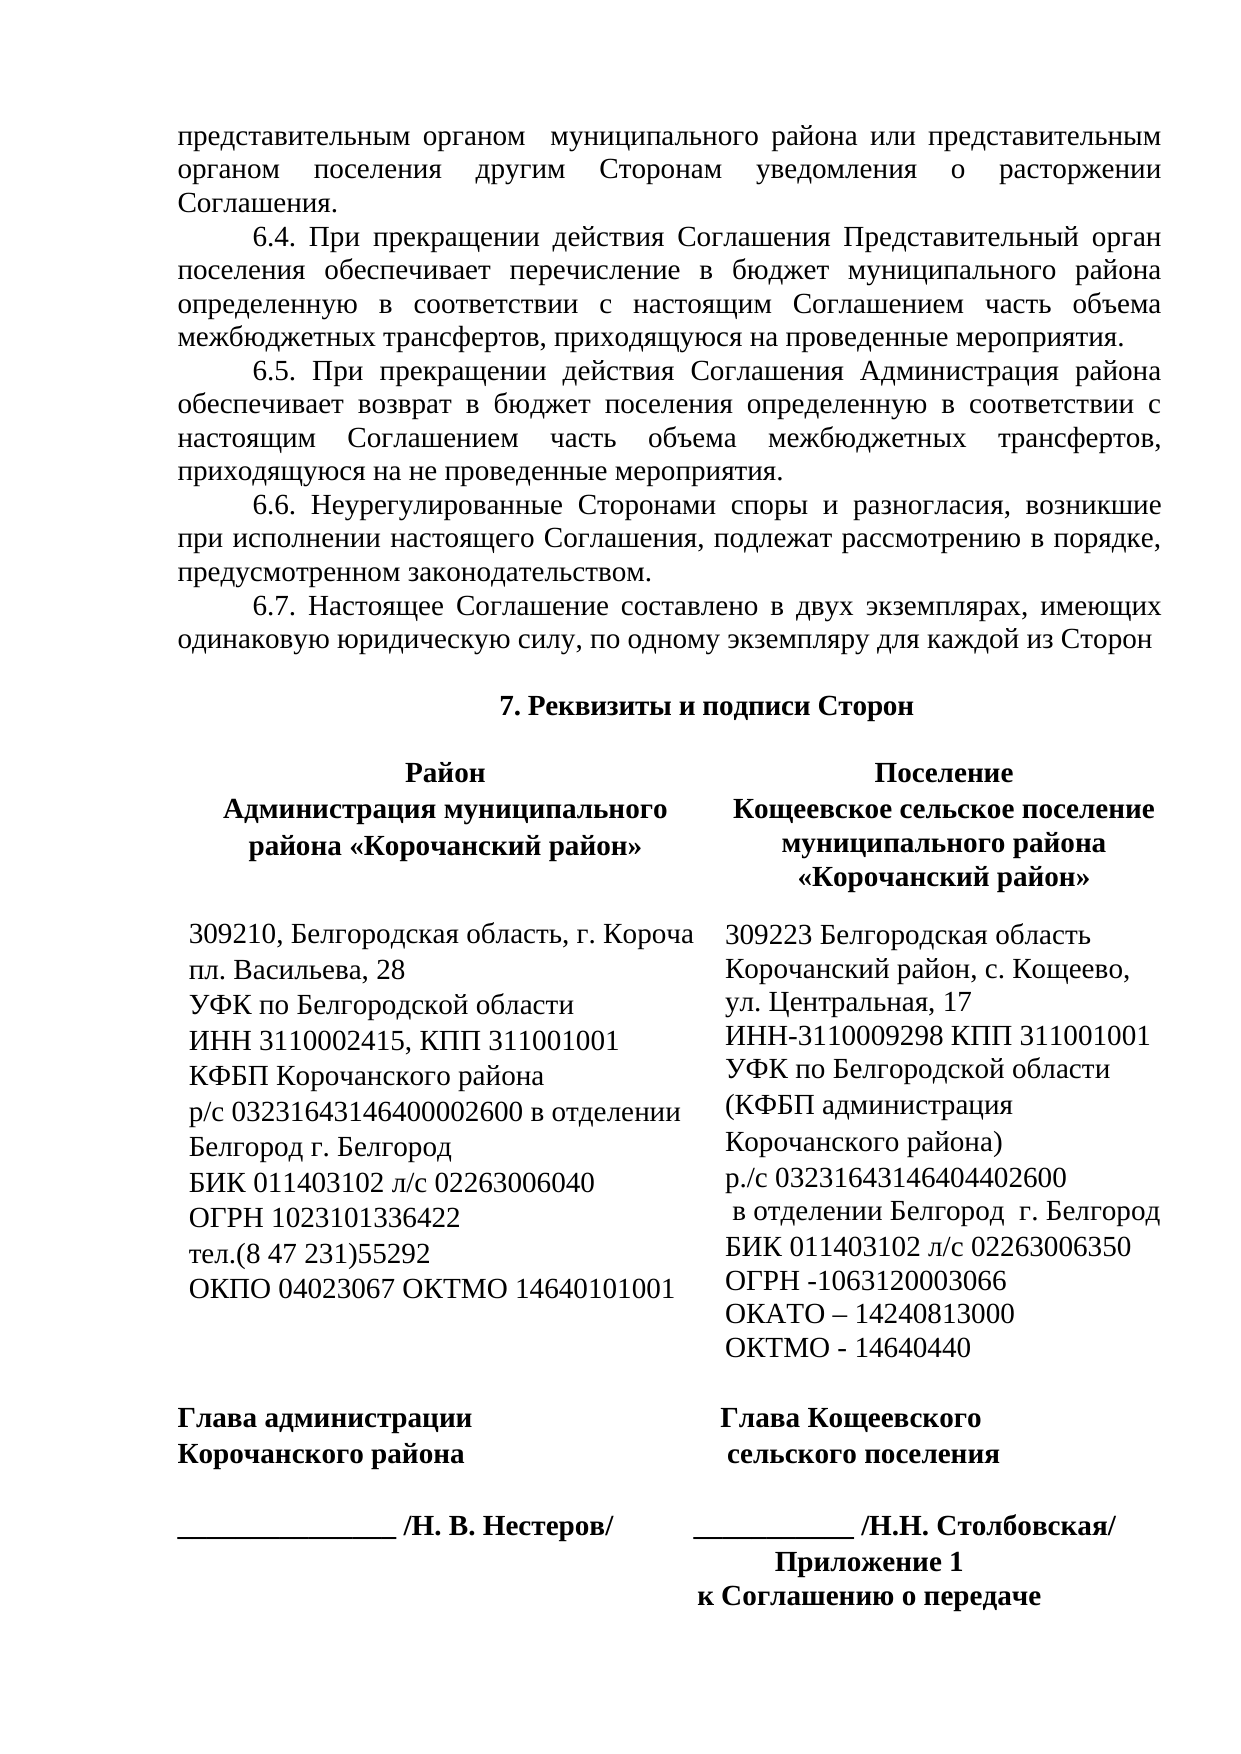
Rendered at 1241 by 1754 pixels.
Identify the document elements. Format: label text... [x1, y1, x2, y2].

text 7. Реквизиты и подписи Сторон [251, 688, 1162, 722]
text 6.5. При прекращении действия Соглашения Администрация района обеспечивает возврат в бюджет поселения определенную в соответствии с настоящим Соглашением часть объема межбюджетных трансфертов, приходящуюся на не проведенные мероприятия. [177, 353, 1162, 487]
text 6.6. Неурегулированные Сторонами споры и разногласия, возникшие при исполнении настоящего Соглашения, подлежат рассмотрению в порядке, предусмотренном законодательством. [177, 487, 1162, 588]
text Глава администрации Глава Кощеевского [177, 1400, 1162, 1433]
text 6.7. Настоящее Соглашение составлено в двух экземплярах, имеющих одинаковую юридическую силу, по одному экземпляру для каждой из Сторон [177, 588, 1162, 655]
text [177, 118, 1162, 219]
text _______________ /Н. В. Нестеров/ ___________ /Н.Н. Столбовская/ [177, 1508, 1162, 1542]
text Приложение 1 [576, 1544, 1162, 1578]
text 6.4. При прекращении действия Соглашения Представительный орган поселения обеспечивает перечисление в бюджет муниципального района определенную в соответствии с настоящим Соглашением часть объема межбюджетных трансфертов, приходящуюся на проведенные мероприятия. [177, 219, 1162, 353]
table_header Поселение Кощеевское сельское поселение муниципального района «Корочанский район» 309223 Белгородская область Корочанский район, с. Кощеево, ул. Центральная, 17 ИНН-3110009298 КПП 311001001 УФК по Белгородской области (КФБП администрация Корочанского района) р./с 03231643146404402600 в отделении Белгород г. Белгород БИК 011403102 л/с 02263006350 ОГРН -1063120003066 ОКАТО – 14240813000 ОКТМО - 14640440 [714, 755, 1174, 1364]
text к Соглашению о передаче [576, 1578, 1162, 1611]
table_header Район Администрация муниципального района «Корочанский район» 309210, Белгородская область, г. Короча пл. Васильева, 28 УФК по Белгородской области ИНН 3110002415, КПП 311001001 КФБП Корочанского района р/с 03231643146400002600 в отделении Белгород г. Белгород БИК 011403102 л/с 02263006040 ОГРН 1023101336422 тел.(8 47 231)55292 ОКПО 04023067 ОКТМО 14640101001 [177, 755, 713, 1364]
text Корочанского района сельского поселения [177, 1436, 1162, 1469]
